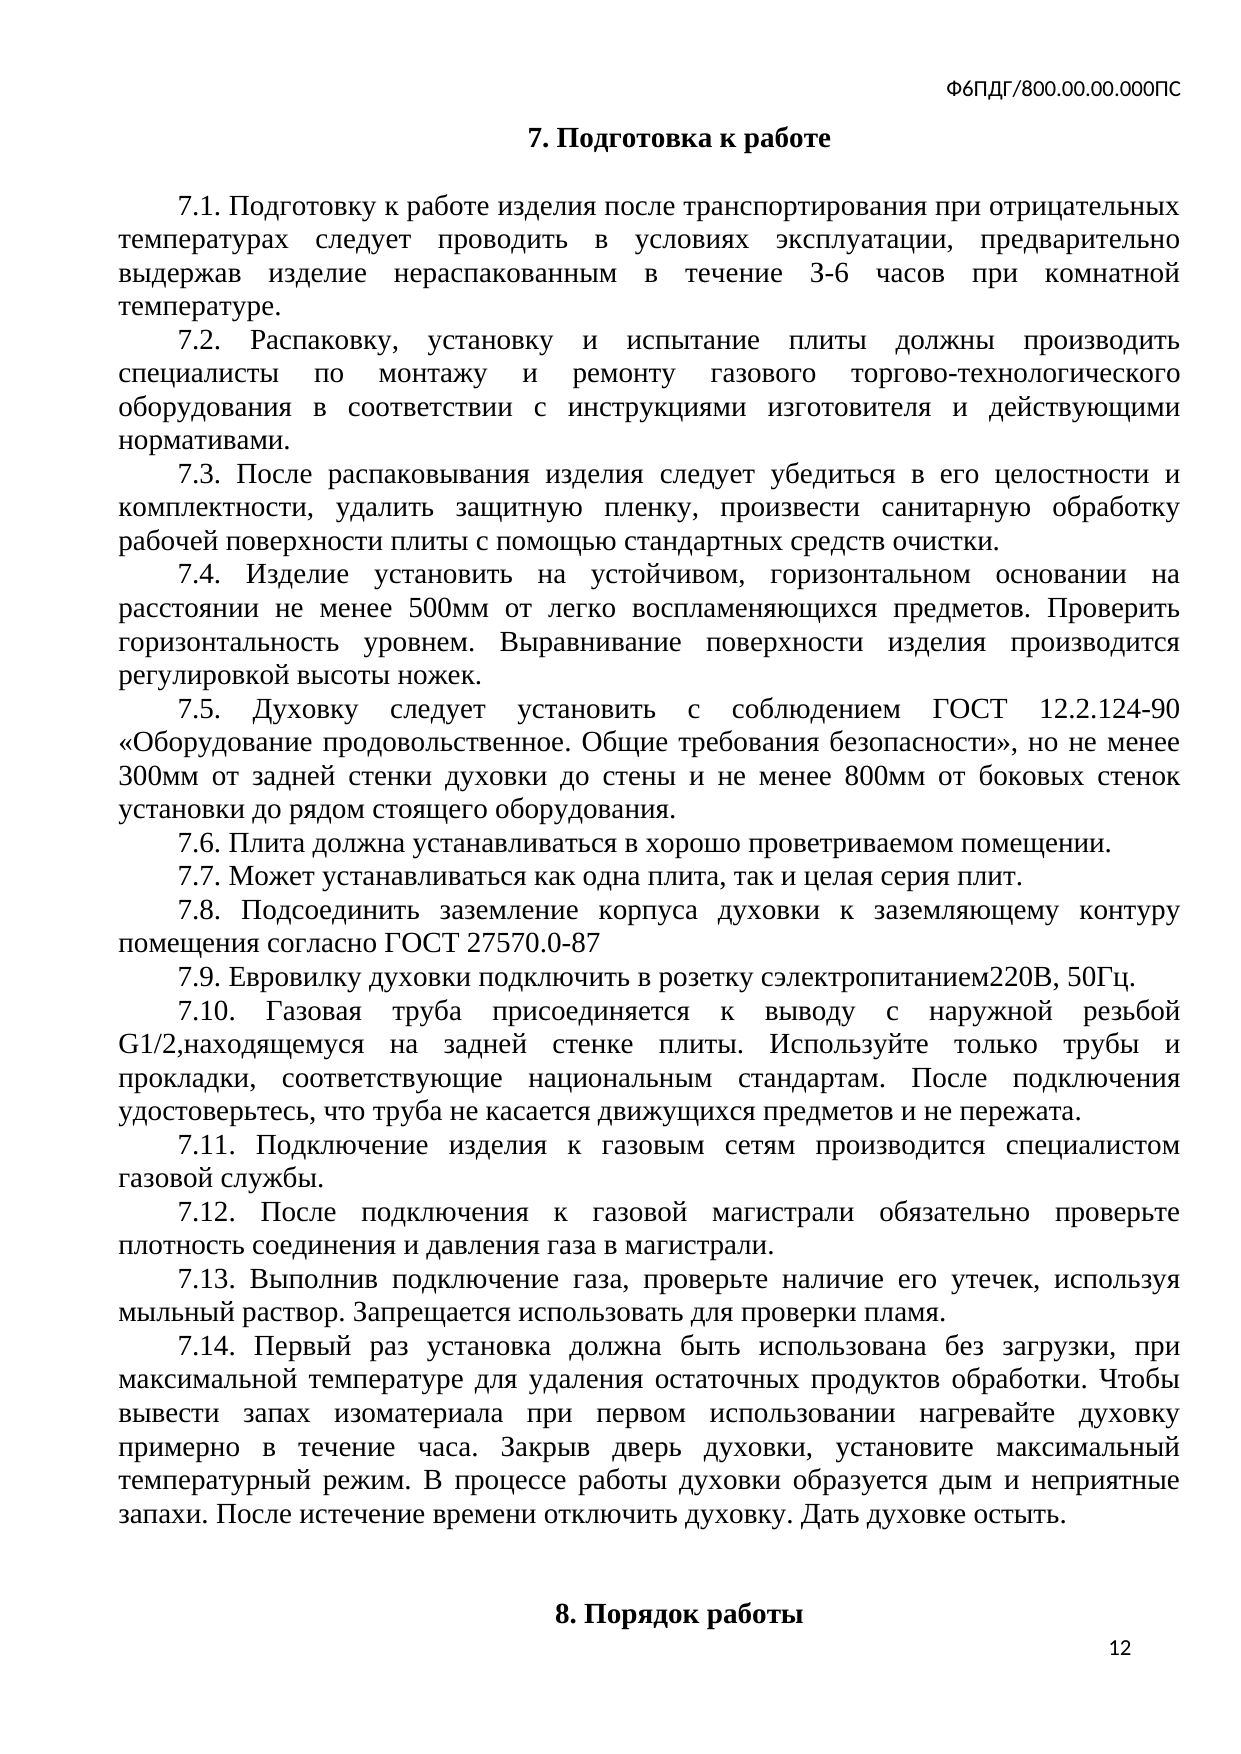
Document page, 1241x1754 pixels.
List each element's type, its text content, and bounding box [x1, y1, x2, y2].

text 7.5. Духовку следует установить с соблюдением ГОСТ 12.2.124-90 «Оборудование продовольственное. Общие требования безопасности», но не менее 300мм от задней стенки духовки до стены и не менее 800мм от боковых стенок установки до рядом стоящего оборудования. [118, 691, 1181, 825]
text 7.11. Подключение изделия к газовым сетям производится специалистом газовой службы. [118, 1127, 1181, 1194]
text 7.12. После подключения к газовой магистрали обязательно проверьте плотность соединения и давления газа в магистрали. [118, 1194, 1181, 1261]
text 7.9. Евровилку духовки подключить в розетку сэлектропитанием220В, 50Гц. [118, 959, 1181, 993]
text 7.10. Газовая труба присоединяется к выводу с наружной резьбой G1/2,находящемуся на задней стенке плиты. Используйте только трубы и прокладки, соответствующие национальным стандартам. После подключения удостоверьтесь, что труба не касается движущихся предметов и не пережата. [118, 993, 1181, 1127]
text 7.7. Может устанавливаться как одна плита, так и целая серия плит. [118, 858, 1181, 892]
text 7.3. После распаковывания изделия следует убедиться в его целостности и комплектности, удалить защитную пленку, произвести санитарную обработку рабочей поверхности плиты с помощью стандартных средств очистки. [118, 456, 1181, 557]
text 7.6. Плита должна устанавливаться в хорошо проветриваемом помещении. [118, 825, 1181, 858]
text 7.14. Первый раз установка должна быть использована без загрузки, при максимальной температуре для удаления остаточных продуктов обработки. Чтобы вывести запах изоматериала при первом использовании нагревайте духовку примерно в течение часа. Закрыв дверь духовки, установите максимальный температурный режим. В процессе работы духовки образуется дым и неприятные запахи. После истечение времени отключить духовку. Дать духовке остыть. [118, 1328, 1181, 1529]
text 7.1. Подготовку к работе изделия после транспортирования при отрицательных температурах следует проводить в условиях эксплуатации, предварительно выдержав изделие нераспакованным в течение З-6 часов при комнатной температуре. [118, 188, 1181, 322]
text 7.2. Распаковку, установку и испытание плиты должны производить специалисты по монтажу и ремонту газового торгово-технологического оборудования в соответствии с инструкциями изготовителя и действующими нормативами. [118, 322, 1181, 456]
text 7. Подготовка к работе [118, 121, 1181, 154]
text 7.8. Подсоединить заземление корпуса духовки к заземляющему контуру помещения согласно ГОСТ 27570.0-87 [118, 892, 1181, 959]
text 8. Порядок работы [118, 1596, 1181, 1630]
text 7.13. Выполнив подключение газа, проверьте наличие его утечек, используя мыльный раствор. Запрещается использовать для проверки пламя. [118, 1261, 1181, 1328]
text 7.4. Изделие установить на устойчивом, горизонтальном основании на расстоянии не менее 500мм от легко воспламеняющихся предметов. Проверить горизонтальность уровнем. Выравнивание поверхности изделия производится регулировкой высоты ножек. [118, 557, 1181, 691]
